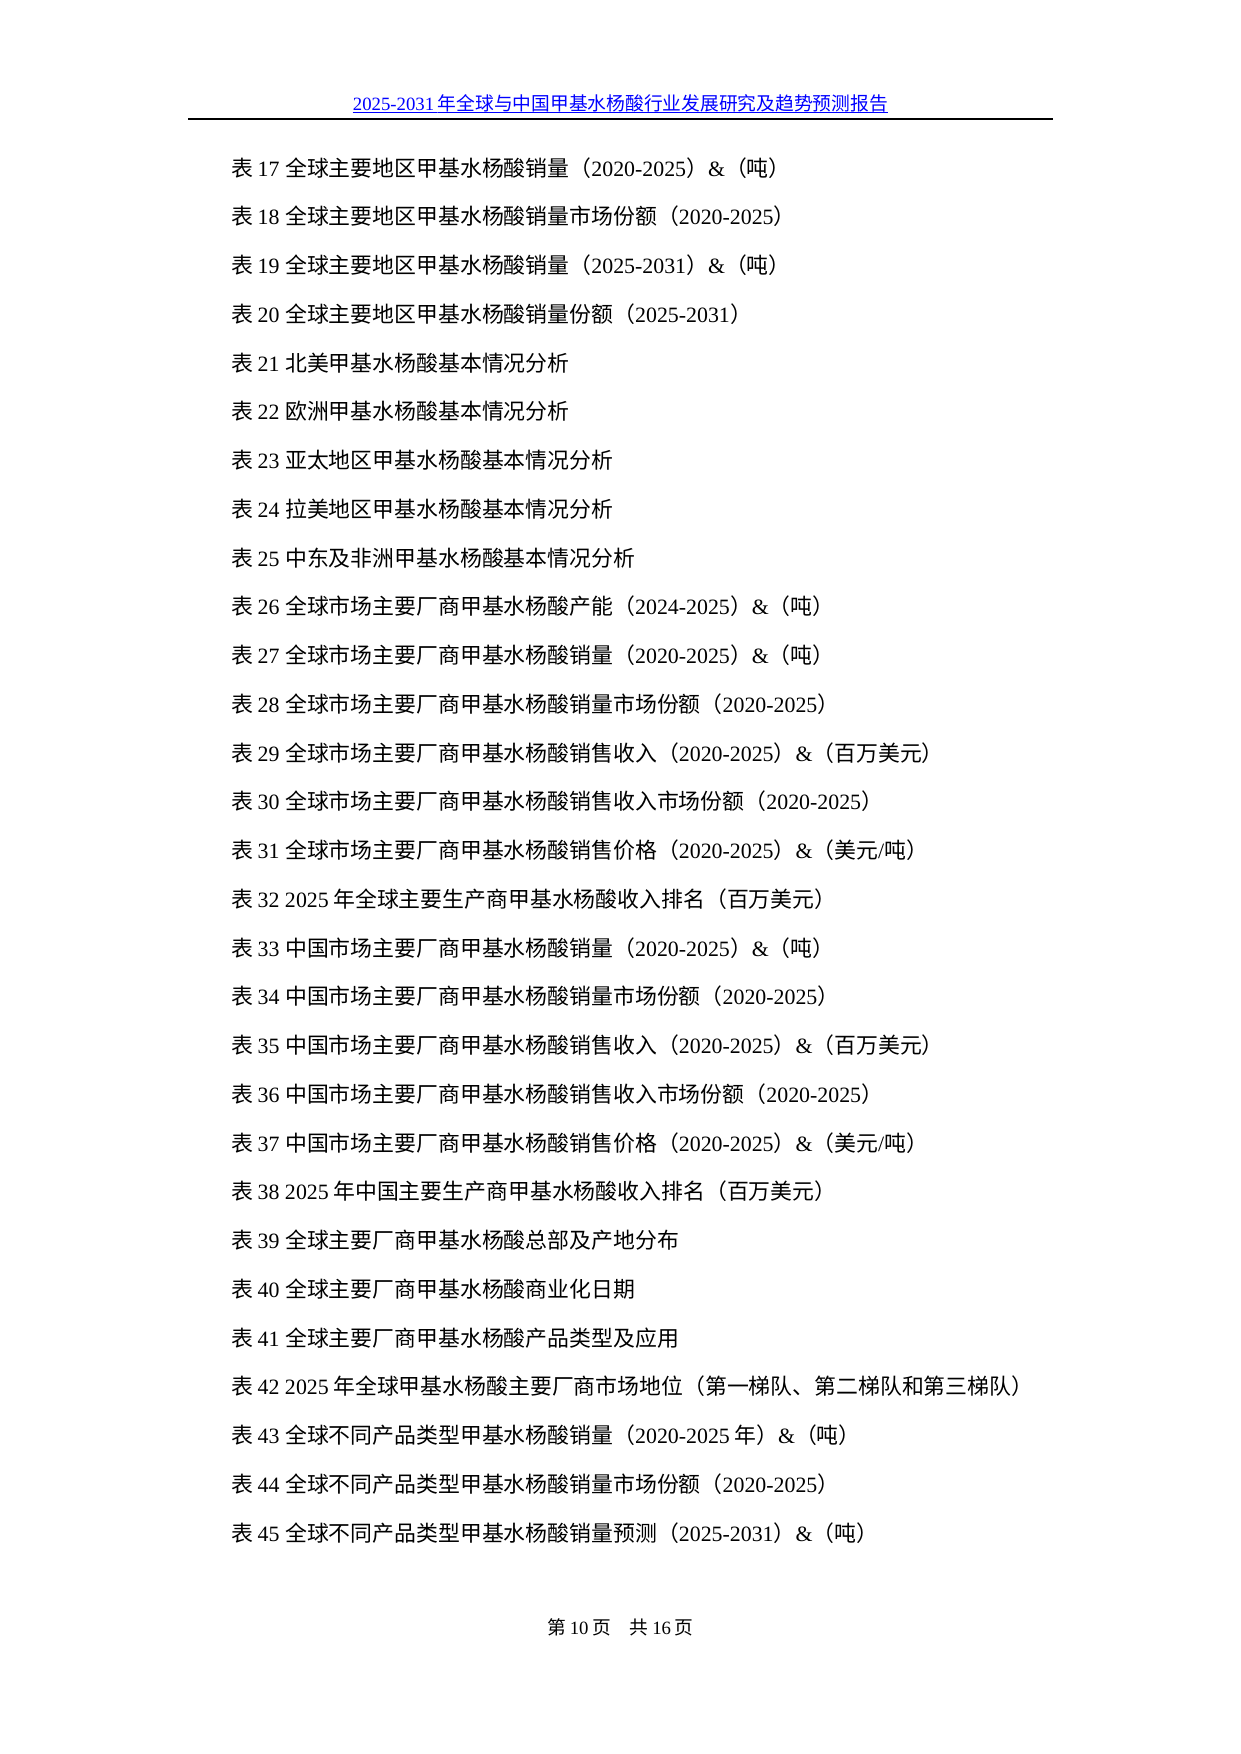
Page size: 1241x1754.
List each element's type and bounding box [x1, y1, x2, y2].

text [187, 150, 1053, 1548]
